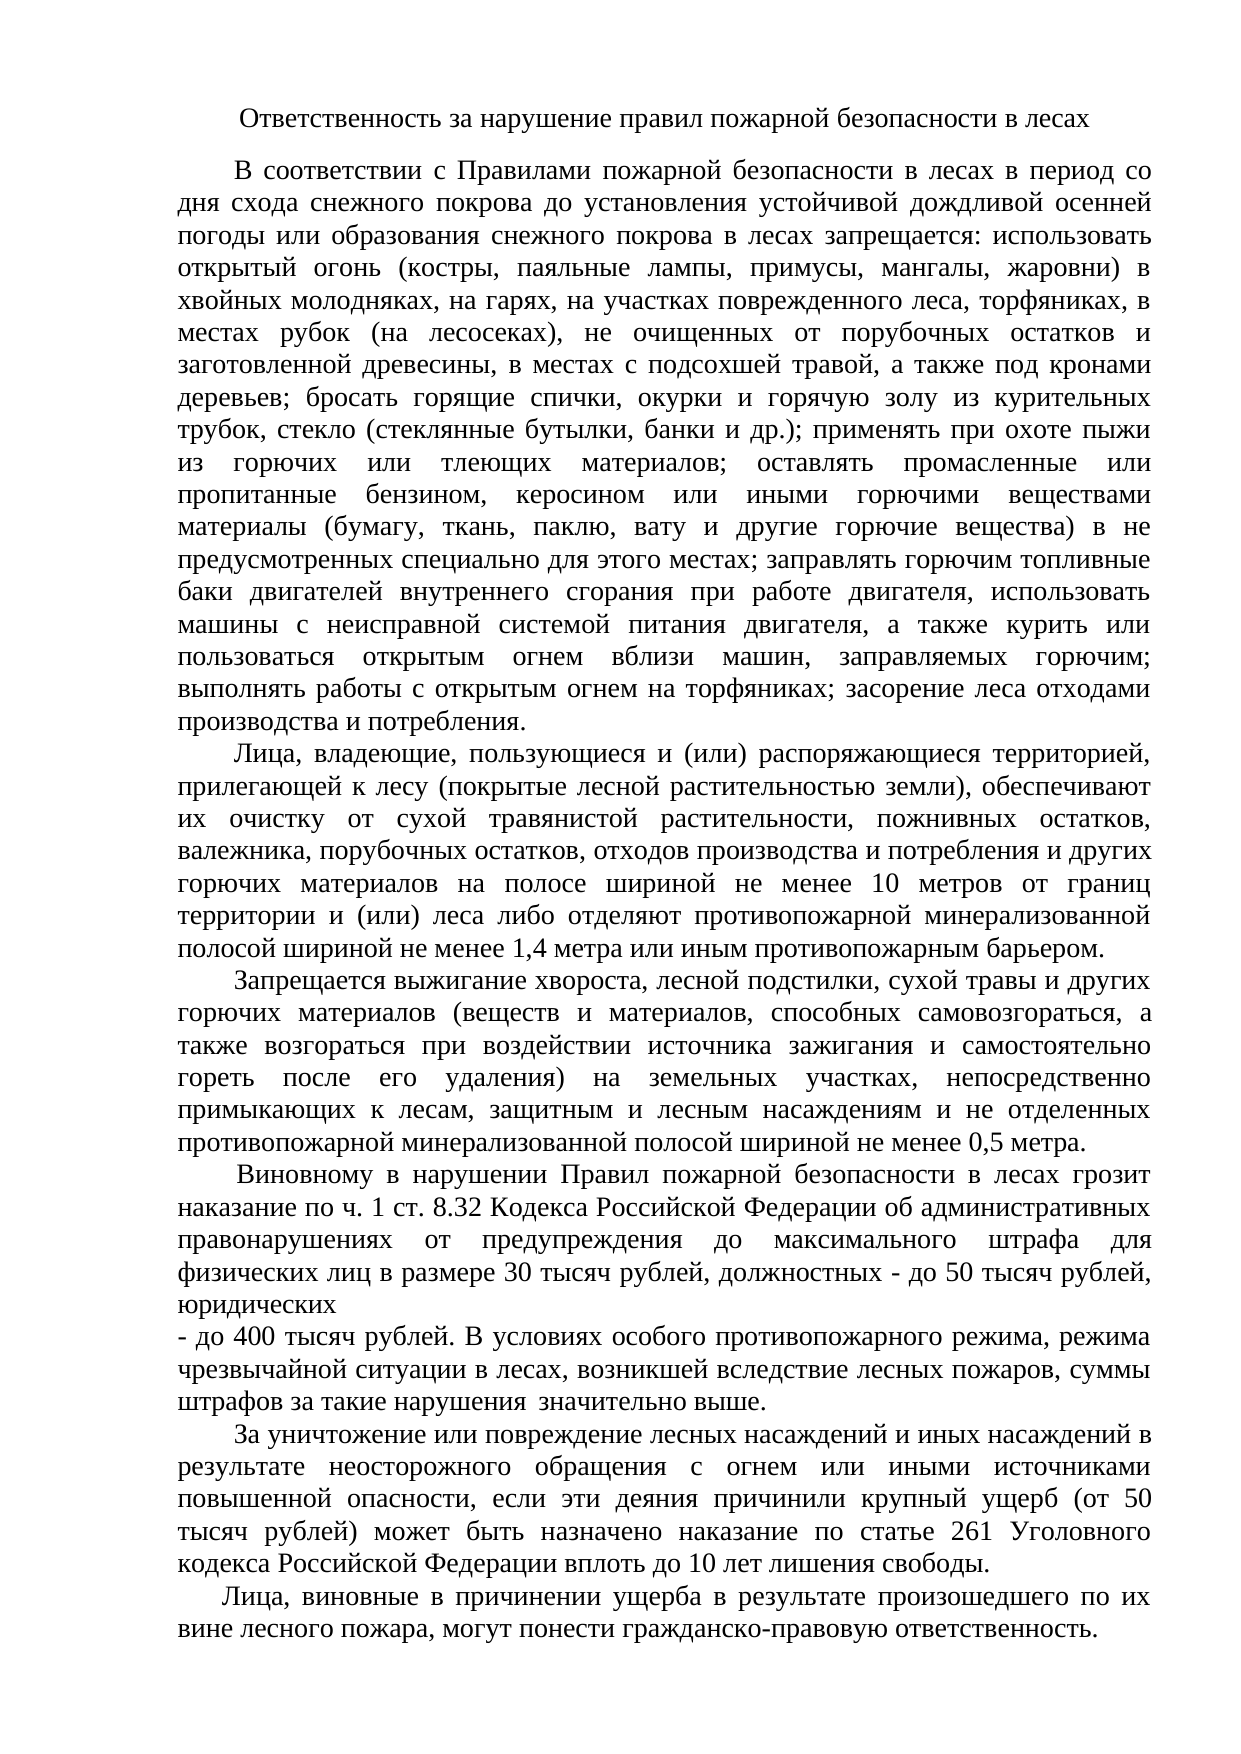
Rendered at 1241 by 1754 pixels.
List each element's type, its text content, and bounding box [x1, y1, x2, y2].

text - до 400 тысяч рублей. В условиях особого противопожарного режима, режима чрезвычайной ситуации в лесах, возникшей вследствие лесных пожаров, суммы штрафов за такие нарушения значительно выше. [177, 1319, 1152, 1417]
text За уничтожение или повреждение лесных насаждений и иных насаждений в результате неосторожного обращения с огнем или иными источниками повышенной опасности, если эти деяния причинили крупный ущерб (от 50 тысяч рублей) может быть назначено наказание по статье 261 Уголовного кодекса Российской Федерации вплоть до 10 лет лишения свободы. [177, 1417, 1152, 1579]
text Ответственность за нарушение правил пожарной безопасности в лесах [239, 102, 1201, 134]
text В соответствии с Правилами пожарной безопасности в лесах в период со дня схода снежного покрова до установления устойчивой дождливой осенней погоды или образования снежного покрова в лесах запрещается: использовать открытый огонь (костры, паяльные лампы, примусы, мангалы, жаровни) в хвойных молодняках, на гарях, на участках поврежденного леса, торфяниках, в местах рубок (на лесосеках), не очищенных от порубочных остатков и заготовленной древесины, в местах с подсохшей травой, а также под кронами деревьев; бросать горящие спички, окурки и горячую золу из курительных трубок, стекло (стеклянные бутылки, банки и др.); применять при охоте пыжи из горючих или тлеющих материалов; оставлять промасленные или пропитанные бензином, керосином или иными горючими веществами материалы (бумагу, ткань, паклю, вату и другие горючие вещества) в не предусмотренных специально для этого местах; заправлять горючим топливные баки двигателей внутреннего сгорания при работе двигателя, использовать машины с неисправной системой питания двигателя, а также курить или пользоваться открытым огнем вблизи машин, заправляемых горючим; выполнять работы с открытым огнем на торфяниках; засорение леса отходами производства и потребления. [177, 153, 1152, 736]
text Лица, владеющие, пользующиеся и (или) распоряжающиеся территорией, прилегающей к лесу (покрытые лесной растительностью земли), обеспечивают их очистку от сухой травянистой растительности, пожнивных остатков, валежника, порубочных остатков, отходов производства и потребления и других горючих материалов на полосе шириной не менее 10 метров от границ территории и (или) леса либо отделяют противопожарной минерализованной полосой шириной не менее 1,4 метра или иным противопожарным барьером. [177, 736, 1152, 963]
text Запрещается выжигание хвороста, лесной подстилки, сухой травы и других горючих материалов (веществ и материалов, способных самовозгораться, а также возгораться при воздействии источника зажигания и самостоятельно гореть после его удаления) на земельных участках, непосредственно примыкающих к лесам, защитным и лесным насаждениям и не отделенных противопожарной минерализованной полосой шириной не менее 0,5 метра. [177, 963, 1152, 1157]
text Виновному в нарушении Правил пожарной безопасности в лесах грозит наказание по ч. 1 ст. 8.32 Кодекса Российской Федерации об административных правонарушениях от предупреждения до максимального штрафа для физических лиц в размере 30 тысяч рублей, должностных - до 50 тысяч рублей, юридических [177, 1157, 1152, 1319]
text Лица, виновные в причинении ущерба в результате произошедшего по их вине лесного пожара, могут понести гражданско-правовую ответственность. [177, 1579, 1152, 1643]
